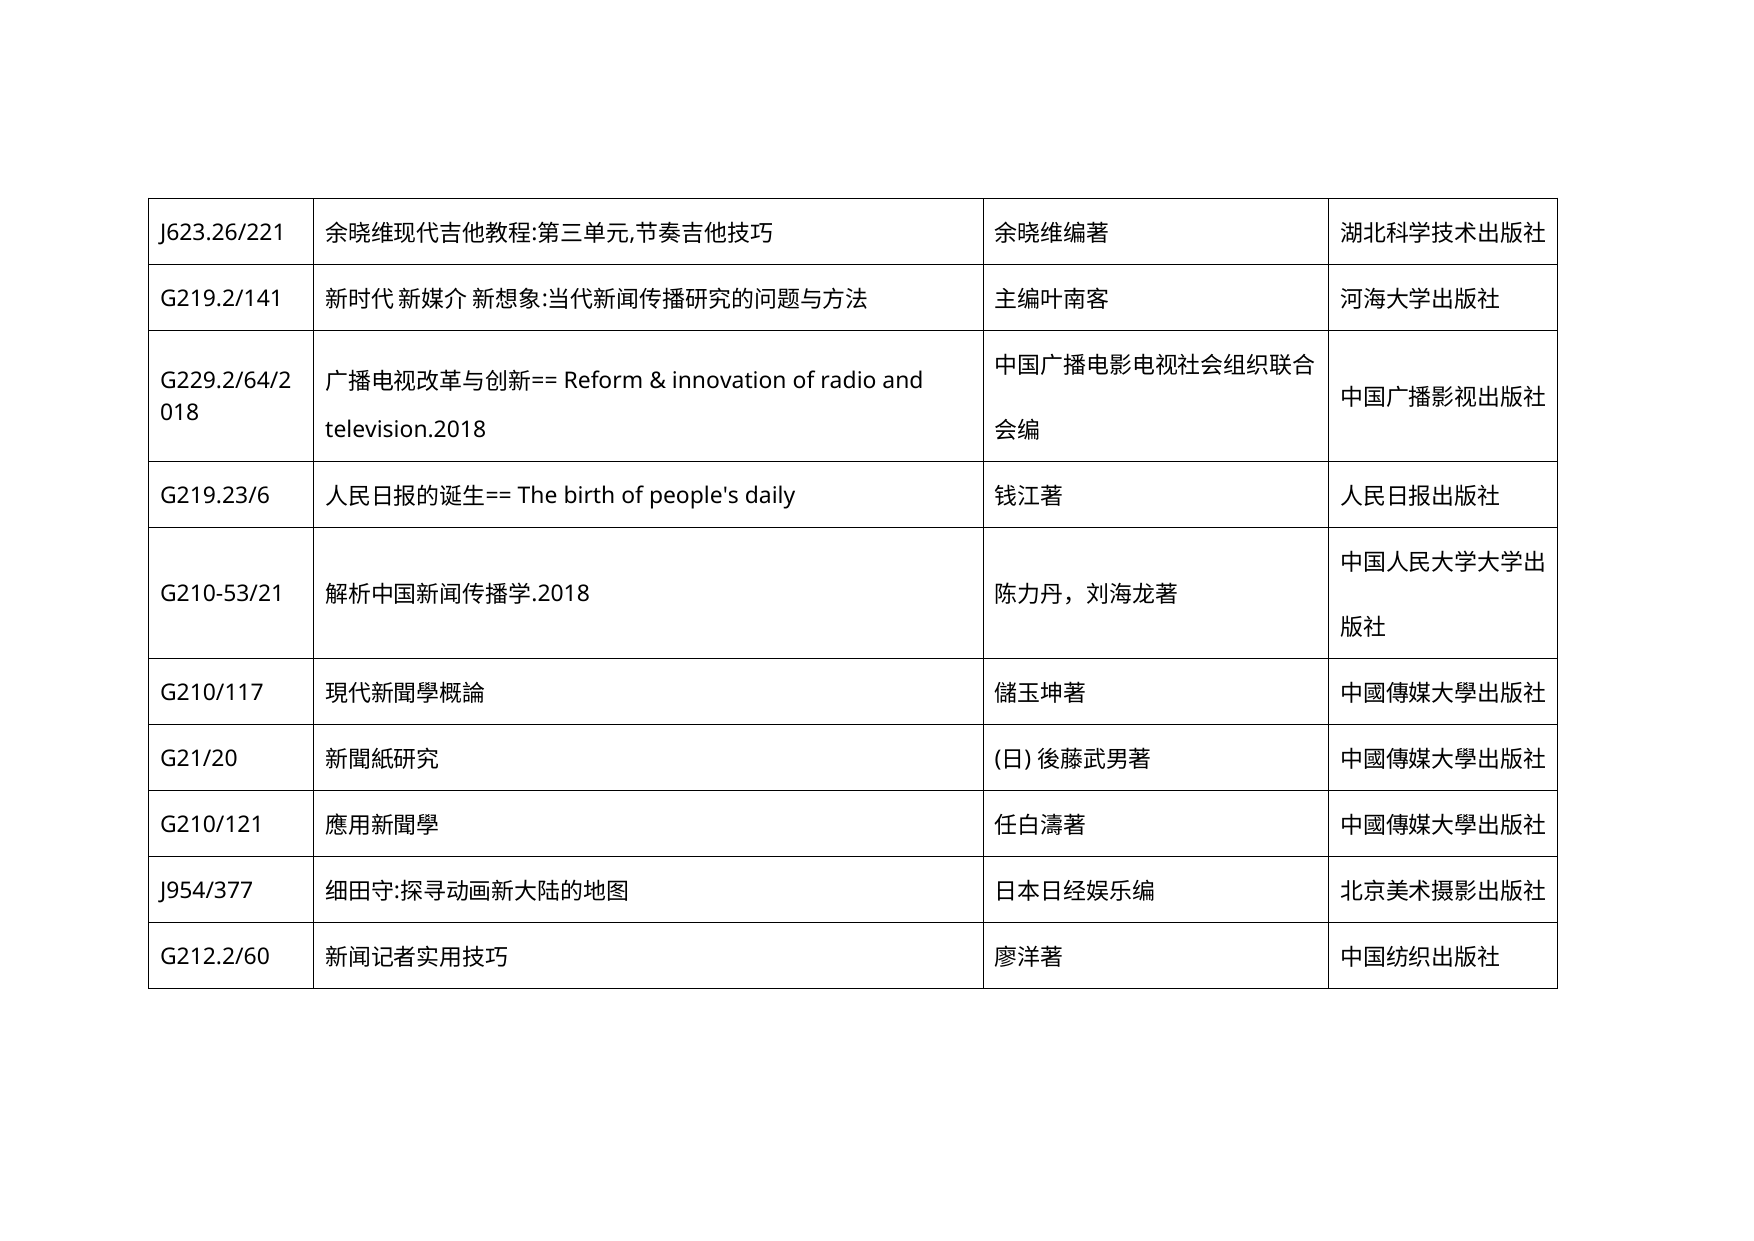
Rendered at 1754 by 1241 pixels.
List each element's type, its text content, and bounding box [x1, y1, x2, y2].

table_cell 中國傳媒大學出版社 [1329, 725, 1557, 790]
table_cell 新闻记者实用技巧 [314, 923, 983, 988]
table_cell 广播电视改革与创新== Reform & innovation of radio and television.2018 [314, 331, 983, 461]
table_cell J623.26/221 [149, 199, 313, 264]
table_cell 廖洋著 [984, 923, 1328, 988]
table_cell 中国人民大学大学出版社 [1329, 528, 1557, 658]
table_cell G21/20 [149, 725, 313, 790]
table_cell 中国广播影视出版社 [1329, 331, 1557, 461]
table_cell 中國傳媒大學出版社 [1329, 659, 1557, 724]
table_cell G219.23/6 [149, 462, 313, 527]
table_cell G229.2/64/2018 [149, 331, 313, 461]
table_cell 新时代 新媒介 新想象:当代新闻传播研究的问题与方法 [314, 265, 983, 330]
table_cell G210-53/21 [149, 528, 313, 658]
table_cell G219.2/141 [149, 265, 313, 330]
table_cell 中国纺织出版社 [1329, 923, 1557, 988]
table_cell 湖北科学技术出版社 [1329, 199, 1557, 264]
table_cell 钱江著 [984, 462, 1328, 527]
table_cell 北京美术摄影出版社 [1329, 857, 1557, 922]
table_cell G212.2/60 [149, 923, 313, 988]
table_cell G210/121 [149, 791, 313, 856]
table_cell J954/377 [149, 857, 313, 922]
table_cell G210/117 [149, 659, 313, 724]
table_cell 新聞紙研究 [314, 725, 983, 790]
table_cell (日) 後藤武男著 [984, 725, 1328, 790]
table_cell 人民日报的诞生== The birth of people's daily [314, 462, 983, 527]
table_cell 中國傳媒大學出版社 [1329, 791, 1557, 856]
table_cell 中国广播电影电视社会组织联合会编 [984, 331, 1328, 461]
table_cell 主编叶南客 [984, 265, 1328, 330]
table_cell 任白濤著 [984, 791, 1328, 856]
table_cell 细田守:探寻动画新大陆的地图 [314, 857, 983, 922]
table_cell 日本日经娱乐编 [984, 857, 1328, 922]
table_cell 儲玉坤著 [984, 659, 1328, 724]
table_cell 現代新聞學概論 [314, 659, 983, 724]
table_cell 余晓维编著 [984, 199, 1328, 264]
table_cell 應用新聞學 [314, 791, 983, 856]
table_cell 陈力丹，刘海龙著 [984, 528, 1328, 658]
table_cell 河海大学出版社 [1329, 265, 1557, 330]
table_cell 解析中国新闻传播学.2018 [314, 528, 983, 658]
table_cell 余晓维现代吉他教程:第三单元,节奏吉他技巧 [314, 199, 983, 264]
table_cell 人民日报出版社 [1329, 462, 1557, 527]
